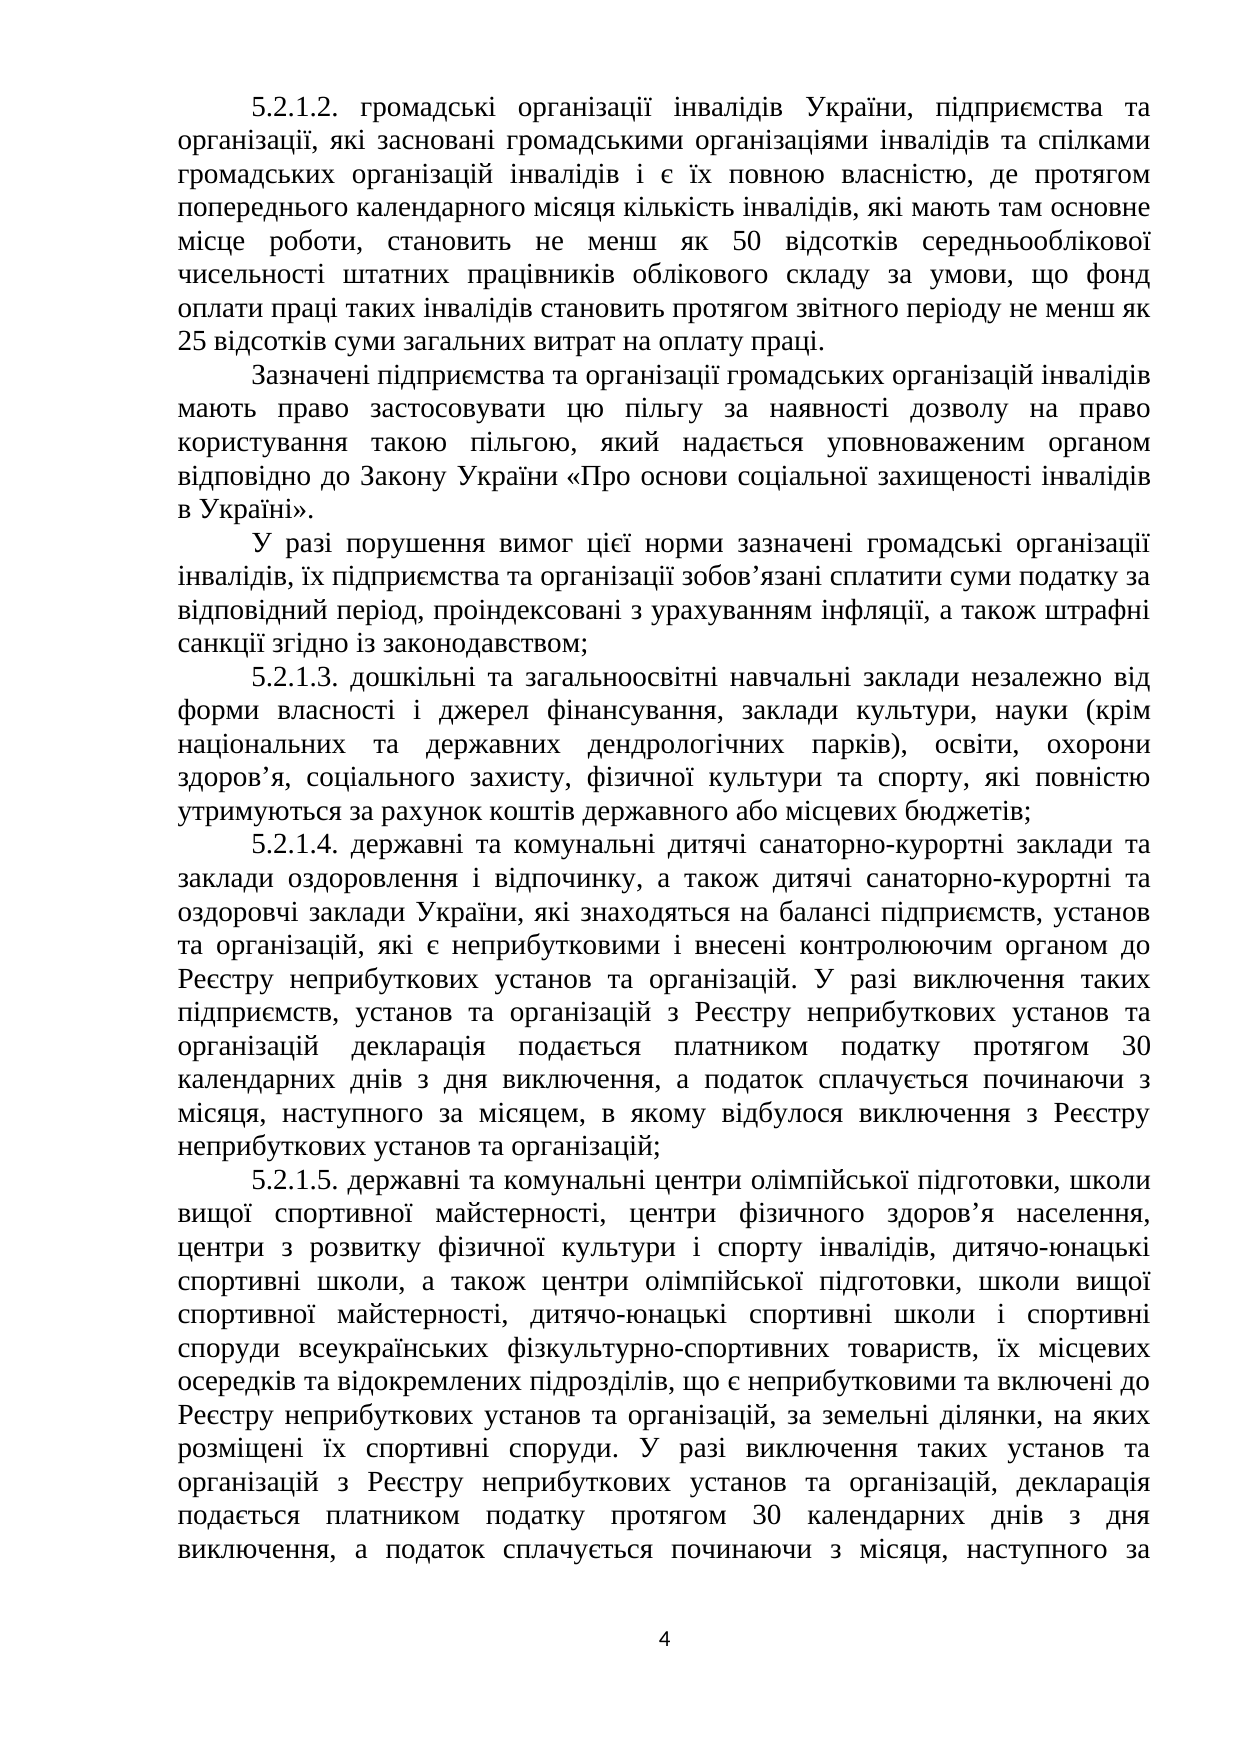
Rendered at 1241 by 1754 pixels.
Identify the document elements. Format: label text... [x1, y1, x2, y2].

text 5.2.1.4. державні та комунальні дитячі санаторно-курортні заклади та заклади оздоровлення і відпочинку, а також дитячі санаторно-курортні та оздоровчі заклади України, які знаходяться на балансі підприємств, установ та організацій, які є неприбутковими і внесені контролюючим органом до Реєстру неприбуткових установ та організацій. У разі виключення таких підприємств, установ та організацій з Реєстру неприбуткових установ та організацій декларація подається платником податку протягом 30 календарних днів з дня виключення, а податок сплачується починаючи з місяця, наступного за місяцем, в якому відбулося виключення з Реєстру неприбуткових установ та організацій; [177, 827, 1152, 1162]
text Зазначені підприємства та організації громадських організацій інвалідів мають право застосовувати цю пільгу за наявності дозволу на право користування такою пільгою, який надається уповноваженим органом відповідно до Закону України «Про основи соціальної захищеності інвалідів в Україні». [177, 357, 1152, 525]
text 5.2.1.2. громадські організації інвалідів України, підприємства та організації, які засновані громадськими організаціями інвалідів та спілками громадських організацій інвалідів і є їх повною власністю, де протягом попереднього календарного місяця кількість інвалідів, які мають там основне місце роботи, становить не менш як 50 відсотків середньооблікової чисельності штатних працівників облікового складу за умови, що фонд оплати праці таких інвалідів становить протягом звітного періоду не менш як 25 відсотків суми загальних витрат на оплату праці. [177, 89, 1152, 357]
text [177, 1162, 1152, 1564]
text 5.2.1.3. дошкільні та загальноосвітні навчальні заклади незалежно від форми власності і джерел фінансування, заклади культури, науки (крім національних та державних дендрологічних парків), освіти, охорони здоров’я, соціального захисту, фізичної культури та спорту, які повністю утримуються за рахунок коштів державного або місцевих бюджетів; [177, 659, 1152, 827]
text У разі порушення вимог цієї норми зазначені громадські організації інвалідів, їх підприємства та організації зобов’язані сплатити суми податку за відповідний період, проіндексовані з урахуванням інфляції, а також штрафні санкції згідно із законодавством; [177, 525, 1152, 659]
